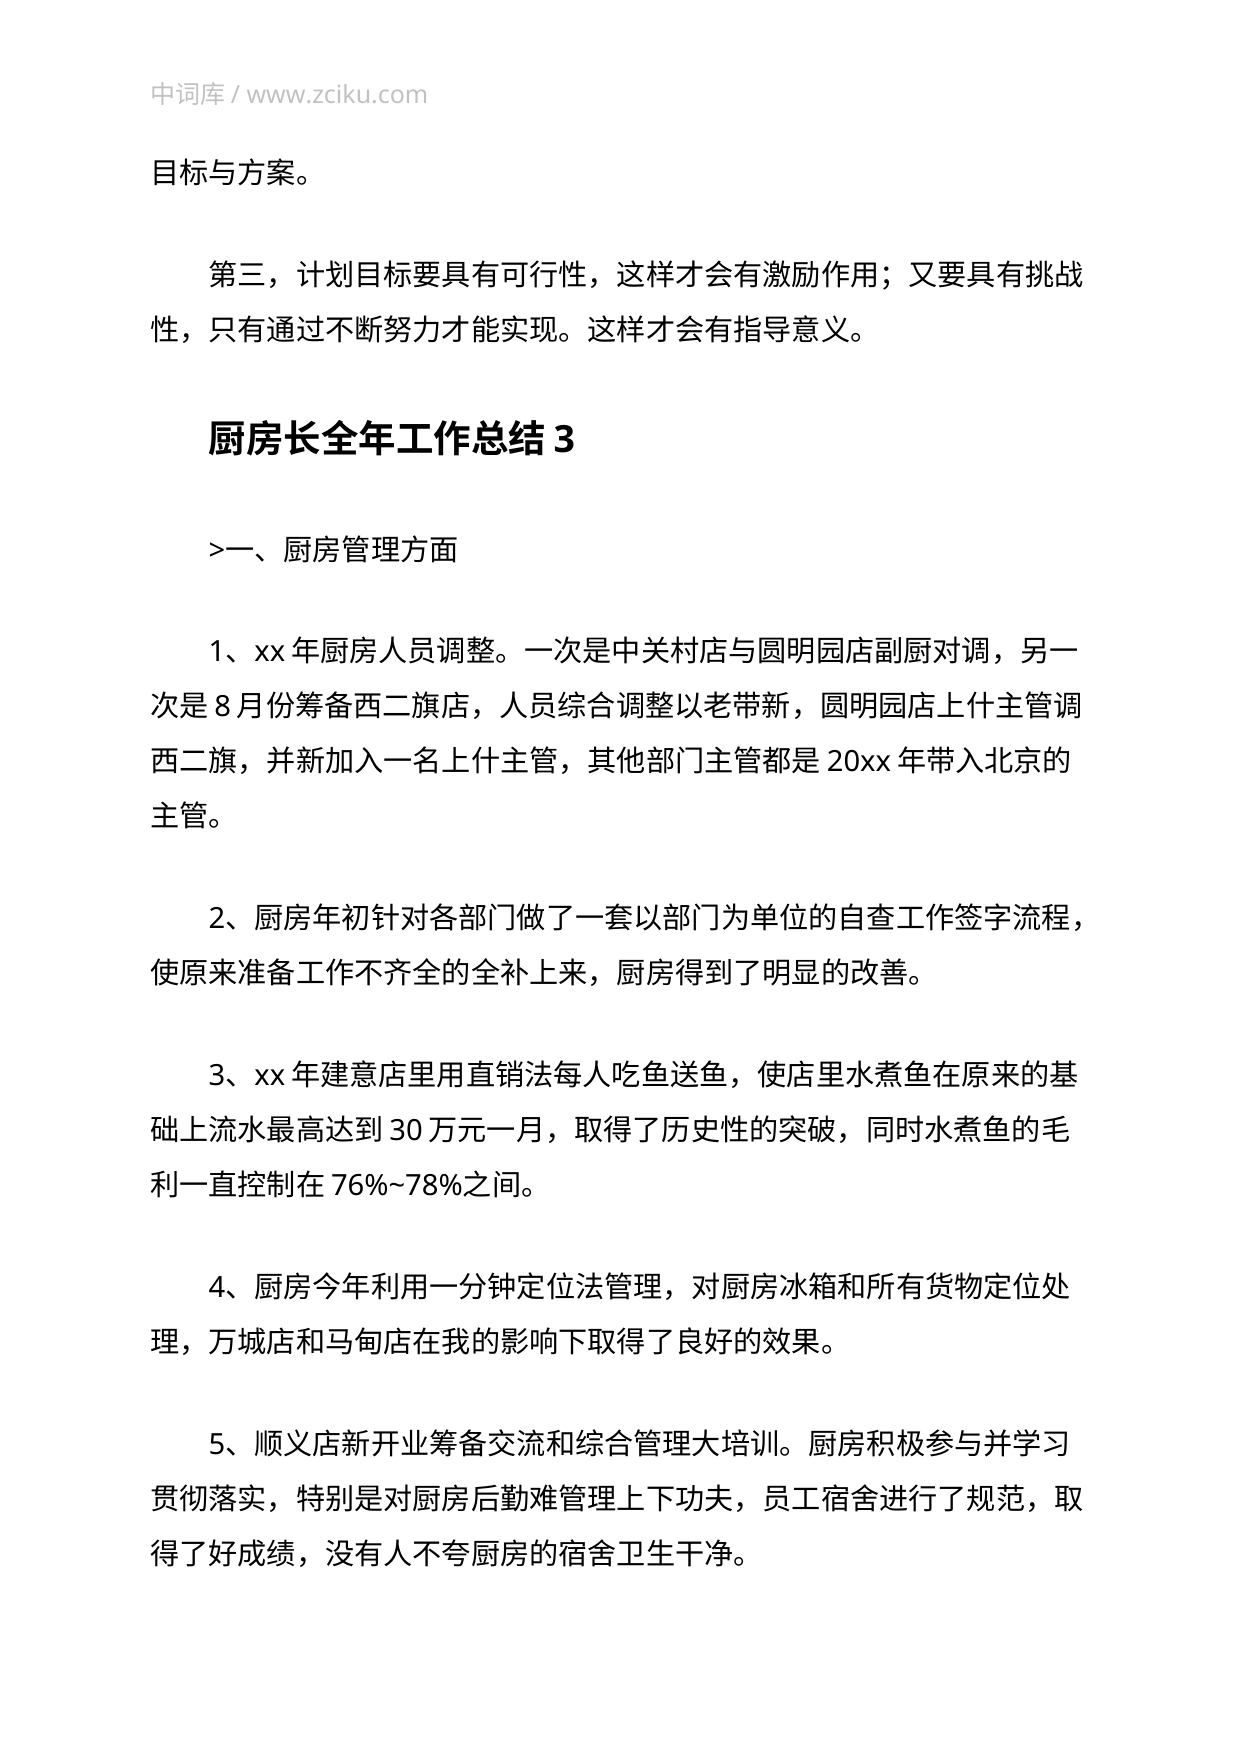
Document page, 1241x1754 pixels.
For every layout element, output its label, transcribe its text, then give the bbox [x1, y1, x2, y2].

text >一、厨房管理方面 [150, 526, 1090, 568]
text 1、xx年厨房人员调整。一次是中关村店与圆明园店副厨对调，另一次是8月份筹备西二旗店，人员综合调整以老带新，圆明园店上什主管调西二旗，并新加入一名上什主管，其他部门主管都是20xx年带入北京的主管。 [150, 628, 1090, 835]
text 3、xx年建意店里用直销法每人吃鱼送鱼，使店里水煮鱼在原来的基础上流水最高达到30万元一月，取得了历史性的突破，同时水煮鱼的毛利一直控制在76%~78%之间。 [150, 1052, 1090, 1204]
text 厨房长全年工作总结3 [150, 408, 1090, 463]
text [150, 150, 1090, 192]
text 2、厨房年初针对各部门做了一套以部门为单位的自查工作签字流程，使原来准备工作不齐全的全补上来，厨房得到了明显的改善。 [150, 895, 1090, 992]
text 5、顺义店新开业筹备交流和综合管理大培训。厨房积极参与并学习贯彻落实，特别是对厨房后勤难管理上下功夫，员工宿舍进行了规范，取得了好成绩，没有人不夸厨房的宿舍卫生干净。 [150, 1420, 1090, 1572]
text 4、厨房今年利用一分钟定位法管理，对厨房冰箱和所有货物定位处理，万城店和马甸店在我的影响下取得了良好的效果。 [150, 1263, 1090, 1361]
text 第三，计划目标要具有可行性，这样才会有激励作用；又要具有挑战性，只有通过不断努力才能实现。这样才会有指导意义。 [150, 252, 1090, 349]
